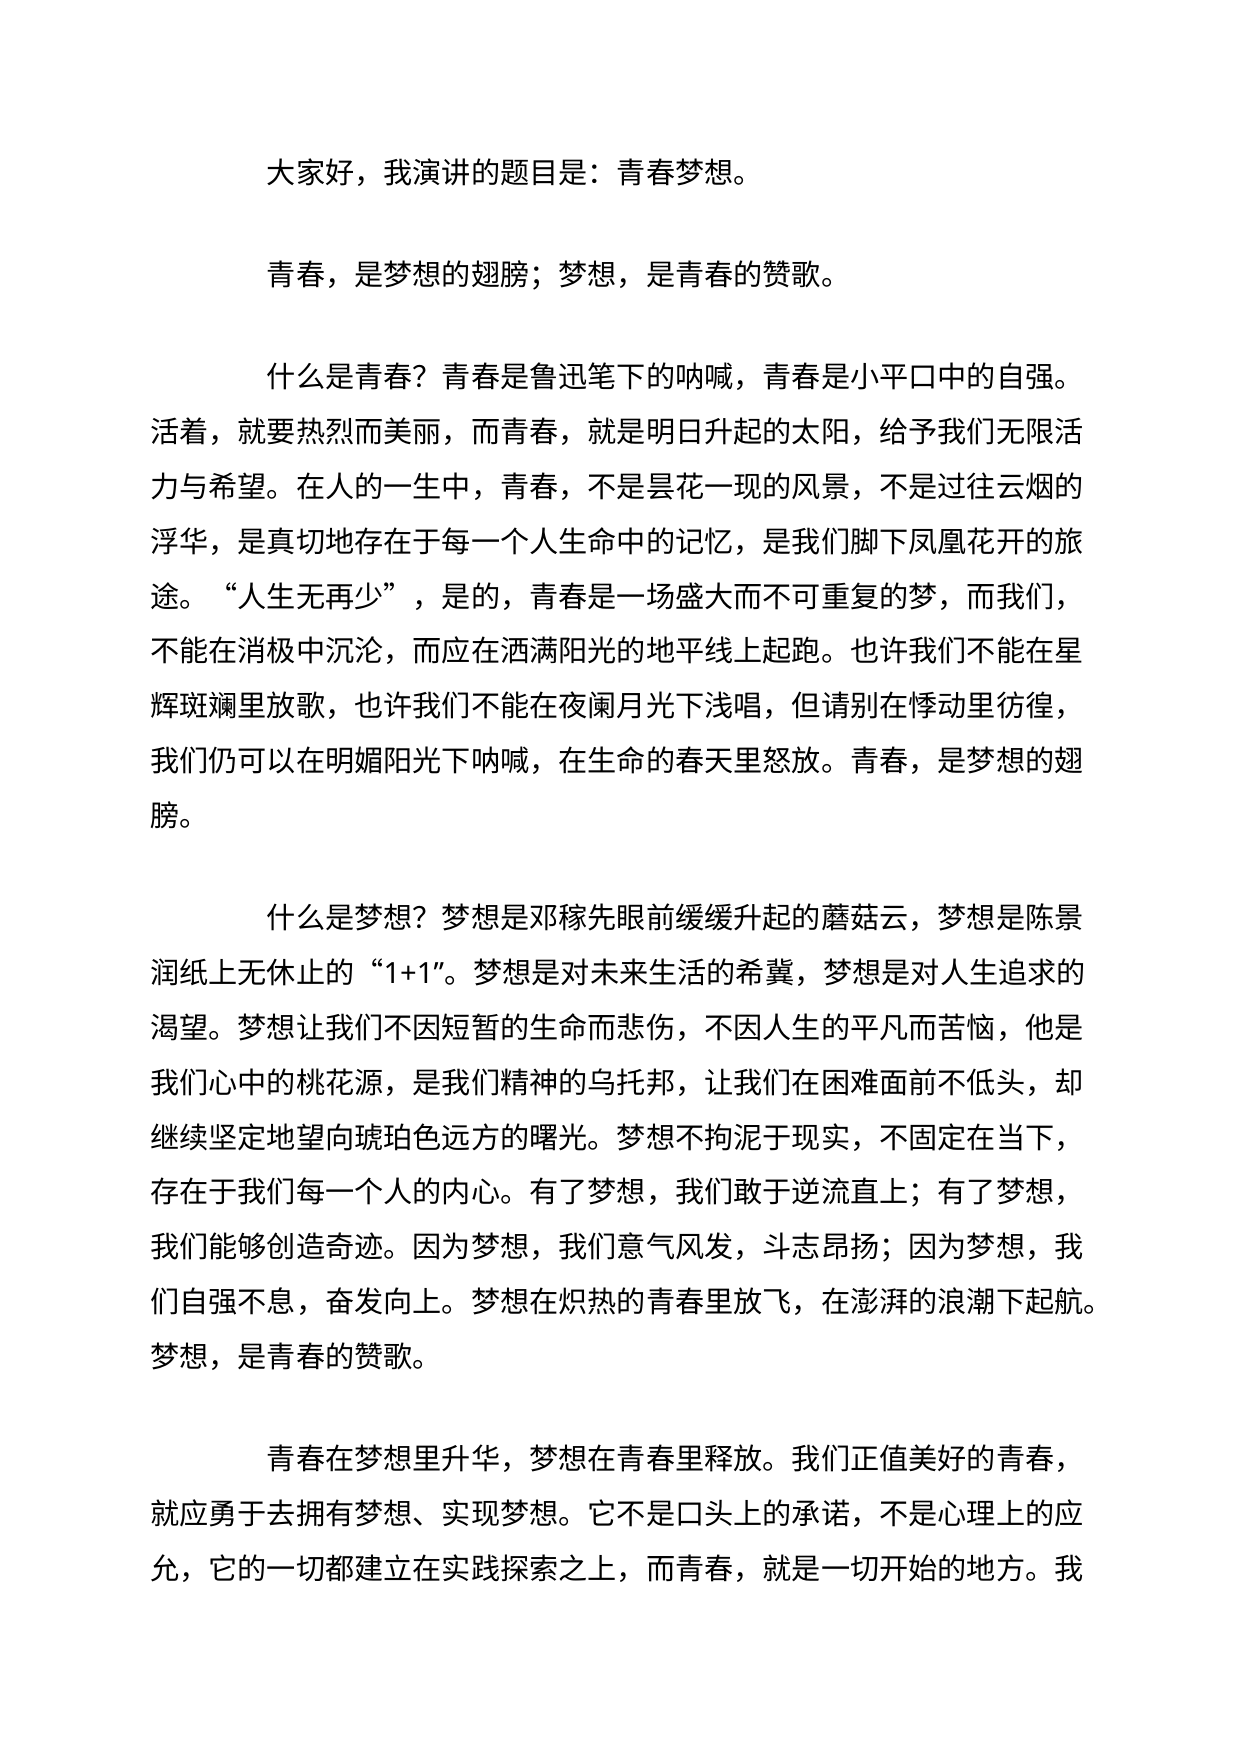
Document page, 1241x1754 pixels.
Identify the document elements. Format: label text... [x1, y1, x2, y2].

text 什么是青春？青春是鲁迅笔下的呐喊，青春是小平口中的自强。活着，就要热烈而美丽，而青春，就是明日升起的太阳，给予我们无限活力与希望。在人的一生中，青春，不是昙花一现的风景，不是过往云烟的浮华，是真切地存在于每一个人生命中的记忆，是我们脚下凤凰花开的旅途。“人生无再少”，是的，青春是一场盛大而不可重复的梦，而我们，不能在消极中沉沦，而应在洒满阳光的地平线上起跑。也许我们不能在星辉斑斓里放歌，也许我们不能在夜阑月光下浅唱，但请别在悸动里彷徨，我们仍可以在明媚阳光下呐喊，在生命的春天里怒放。青春，是梦想的翅膀。 [150, 353, 1090, 835]
text 大家好，我演讲的题目是：青春梦想。 [150, 150, 1090, 192]
text 什么是梦想？梦想是邓稼先眼前缓缓升起的蘑菇云，梦想是陈景润纸上无休止的“1+1”。梦想是对未来生活的希冀，梦想是对人生追求的渴望。梦想让我们不因短暂的生命而悲伤，不因人生的平凡而苦恼，他是我们心中的桃花源，是我们精神的乌托邦，让我们在困难面前不低头，却继续坚定地望向琥珀色远方的曙光。梦想不拘泥于现实，不固定在当下，存在于我们每一个人的内心。有了梦想，我们敢于逆流直上；有了梦想，我们能够创造奇迹。因为梦想，我们意气风发，斗志昂扬；因为梦想，我们自强不息，奋发向上。梦想在炽热的青春里放飞，在澎湃的浪潮下起航。梦想，是青春的赞歌。 [150, 894, 1090, 1376]
text 青春，是梦想的翅膀；梦想，是青春的赞歌。 [150, 252, 1090, 294]
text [150, 1436, 1090, 1588]
